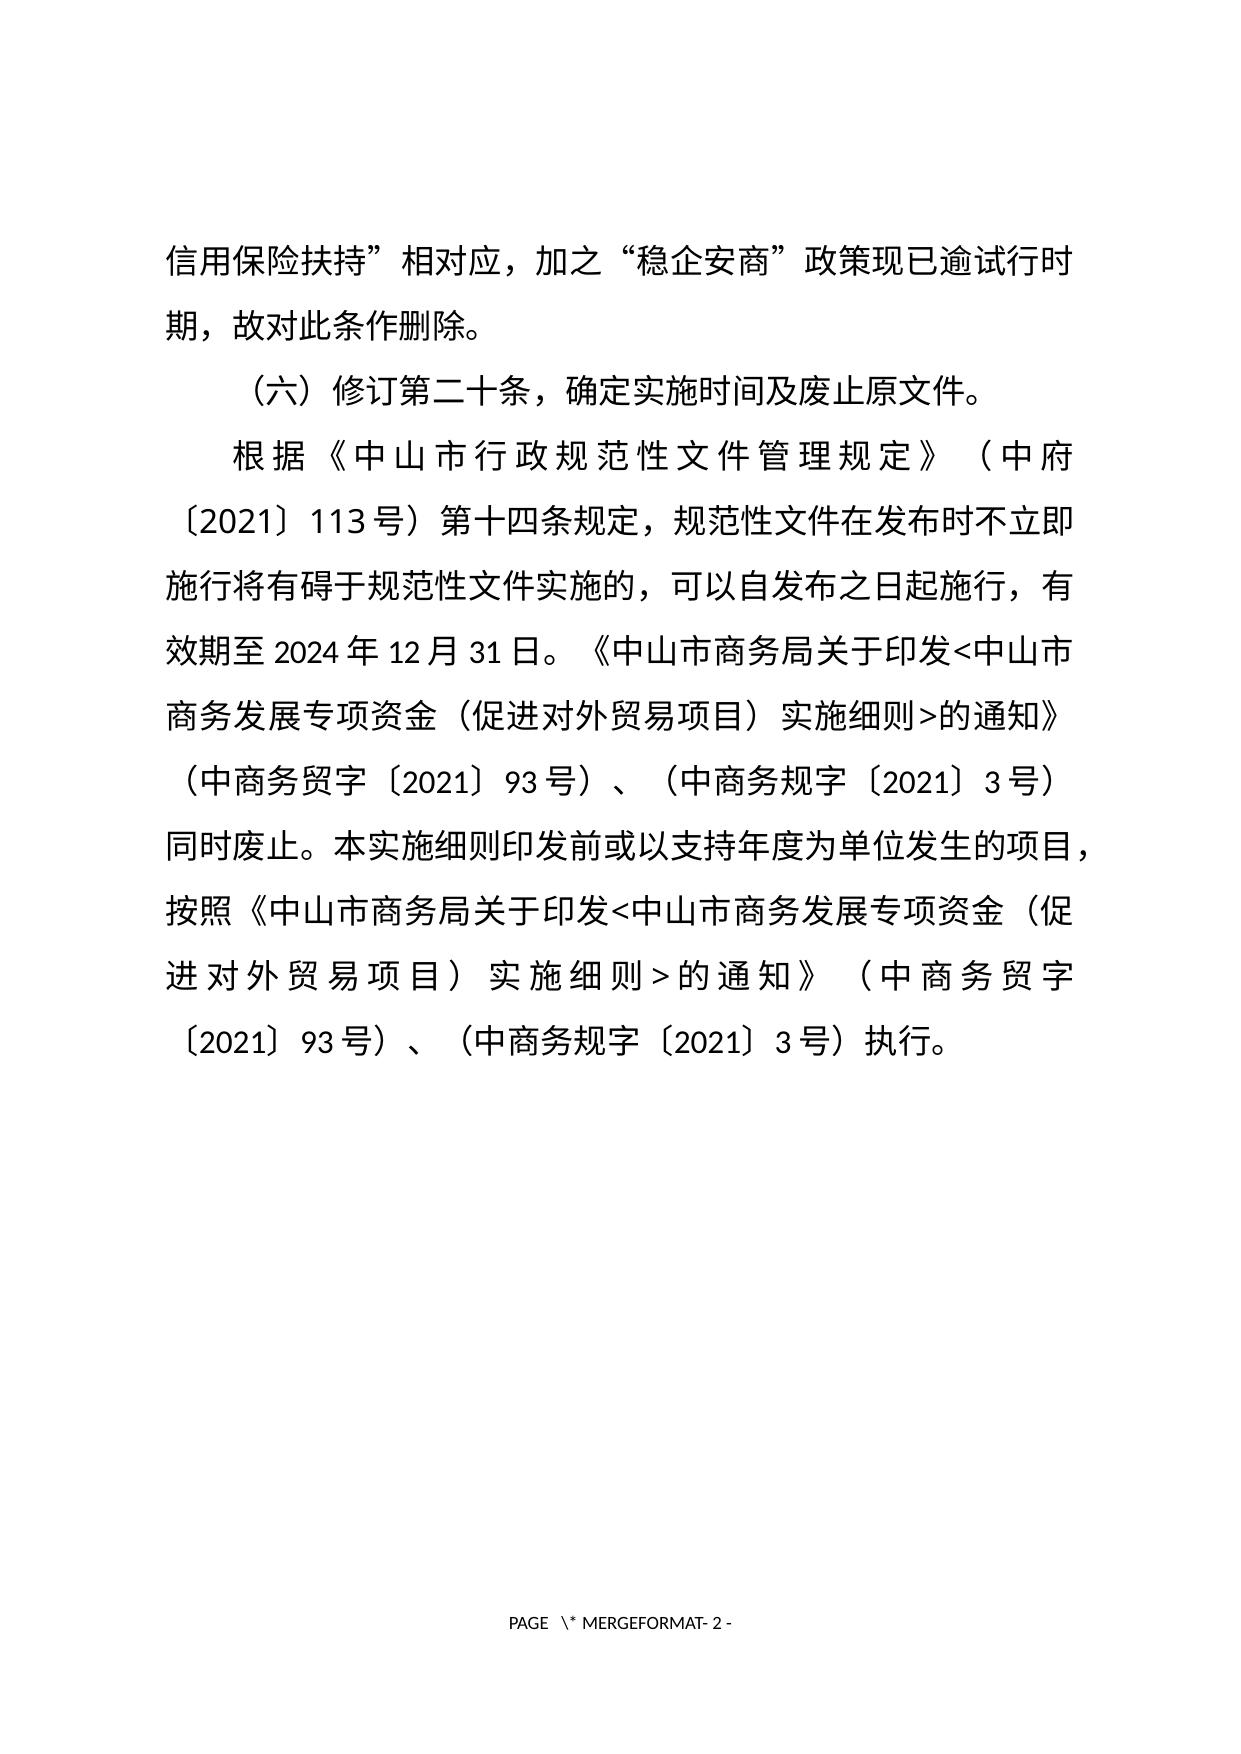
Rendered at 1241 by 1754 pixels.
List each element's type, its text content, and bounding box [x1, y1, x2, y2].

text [165, 227, 1075, 357]
text 根据《中山市行政规范性文件管理规定》（中府〔2021〕113号）第十四条规定，规范性文件在发布时不立即施行将有碍于规范性文件实施的，可以自发布之日起施行，有效期至2024年12月31日。《中山市商务局关于印发<中山市商务发展专项资金（促进对外贸易项目）实施细则>的通知》（中商务贸字〔2021〕93号）、（中商务规字〔2021〕3号）同时废止。本实施细则印发前或以支持年度为单位发生的项目，按照《中山市商务局关于印发<中山市商务发展专项资金（促进对外贸易项目）实施细则>的通知》（中商务贸字〔2021〕93号）、（中商务规字〔2021〕3号）执行。 [165, 422, 1075, 1072]
text （六）修订第二十条，确定实施时间及废止原文件。 [165, 357, 1075, 422]
